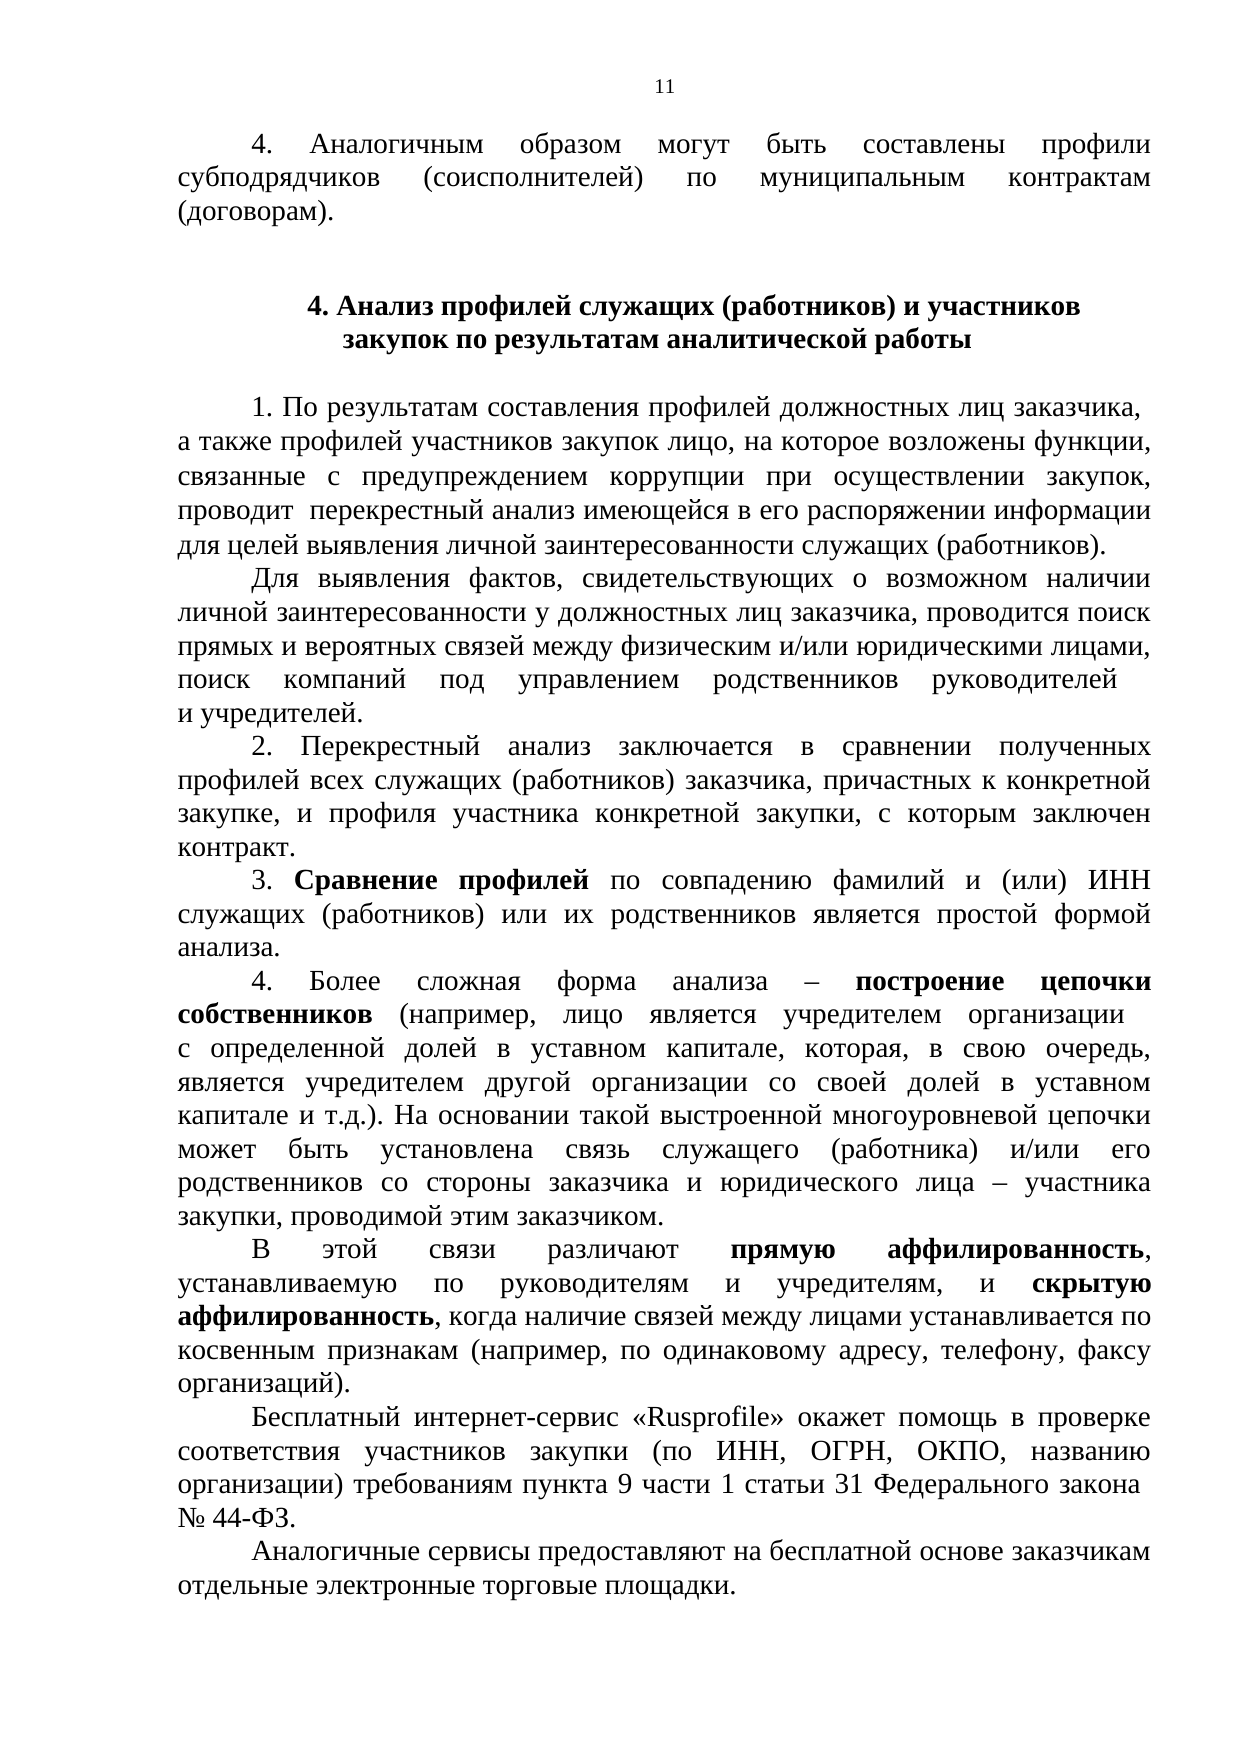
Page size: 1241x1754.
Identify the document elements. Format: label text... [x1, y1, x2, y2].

text Аналогичные сервисы предоставляют на бесплатной основе заказчикам отдельные электронные торговые площадки. [177, 1533, 1152, 1600]
text 1. По результатам составления профилей должностных лиц заказчика, а также профилей участников закупок лицо, на которое возложены функции, связанные с предупреждением коррупции при осуществлении закупок, проводит перекрестный анализ имеющейся в его распоряжении информации для целей выявления личной заинтересованности служащих (работников). [177, 389, 1152, 561]
text 4. Аналогичным образом могут быть составлены профили субподрядчиков (соисполнителей) по муниципальным контрактам (договорам). [177, 126, 1152, 227]
text Для выявления фактов, свидетельствующих о возможном наличии личной заинтересованности у должностных лиц заказчика, проводится поиск прямых и вероятных связей между физическим и/или юридическими лицами, поиск компаний под управлением родственников руководителей и учредителей. [177, 561, 1152, 728]
text 4. Анализ профилей служащих (работников) и участников закупок по результатам аналитической работы [177, 288, 1137, 355]
text В этой связи различают прямую аффилированность, устанавливаемую по руководителям и учредителям, и скрытую аффилированность, когда наличие связей между лицами устанавливается по косвенным признакам (например, по одинаковому адресу, телефону, факсу организаций). [177, 1231, 1152, 1399]
text 4. Более сложная форма анализа – построение цепочки собственников (например, лицо является учредителем организации с определенной долей в уставном капитале, которая, в свою очередь, является учредителем другой организации со своей долей в уставном капитале и т.д.). На основании такой выстроенной многоуровневой цепочки может быть установлена связь служащего (работника) и/или его родственников со стороны заказчика и юридического лица – участника закупки, проводимой этим заказчиком. [177, 963, 1152, 1231]
text 3. Сравнение профилей по совпадению фамилий и (или) ИНН служащих (работников) или их родственников является простой формой анализа. [177, 862, 1152, 963]
text Бесплатный интернет-сервис «Rusprofile» окажет помощь в проверке соответствия участников закупки (по ИНН, ОГРН, ОКПО, названию организации) требованиям пункта 9 части 1 статьи 31 Федерального закона № 44-ФЗ. [177, 1399, 1152, 1533]
text 2. Перекрестный анализ заключается в сравнении полученных профилей всех служащих (работников) заказчика, причастных к конкретной закупке, и профиля участника конкретной закупки, с которым заключен контракт. [177, 728, 1152, 862]
